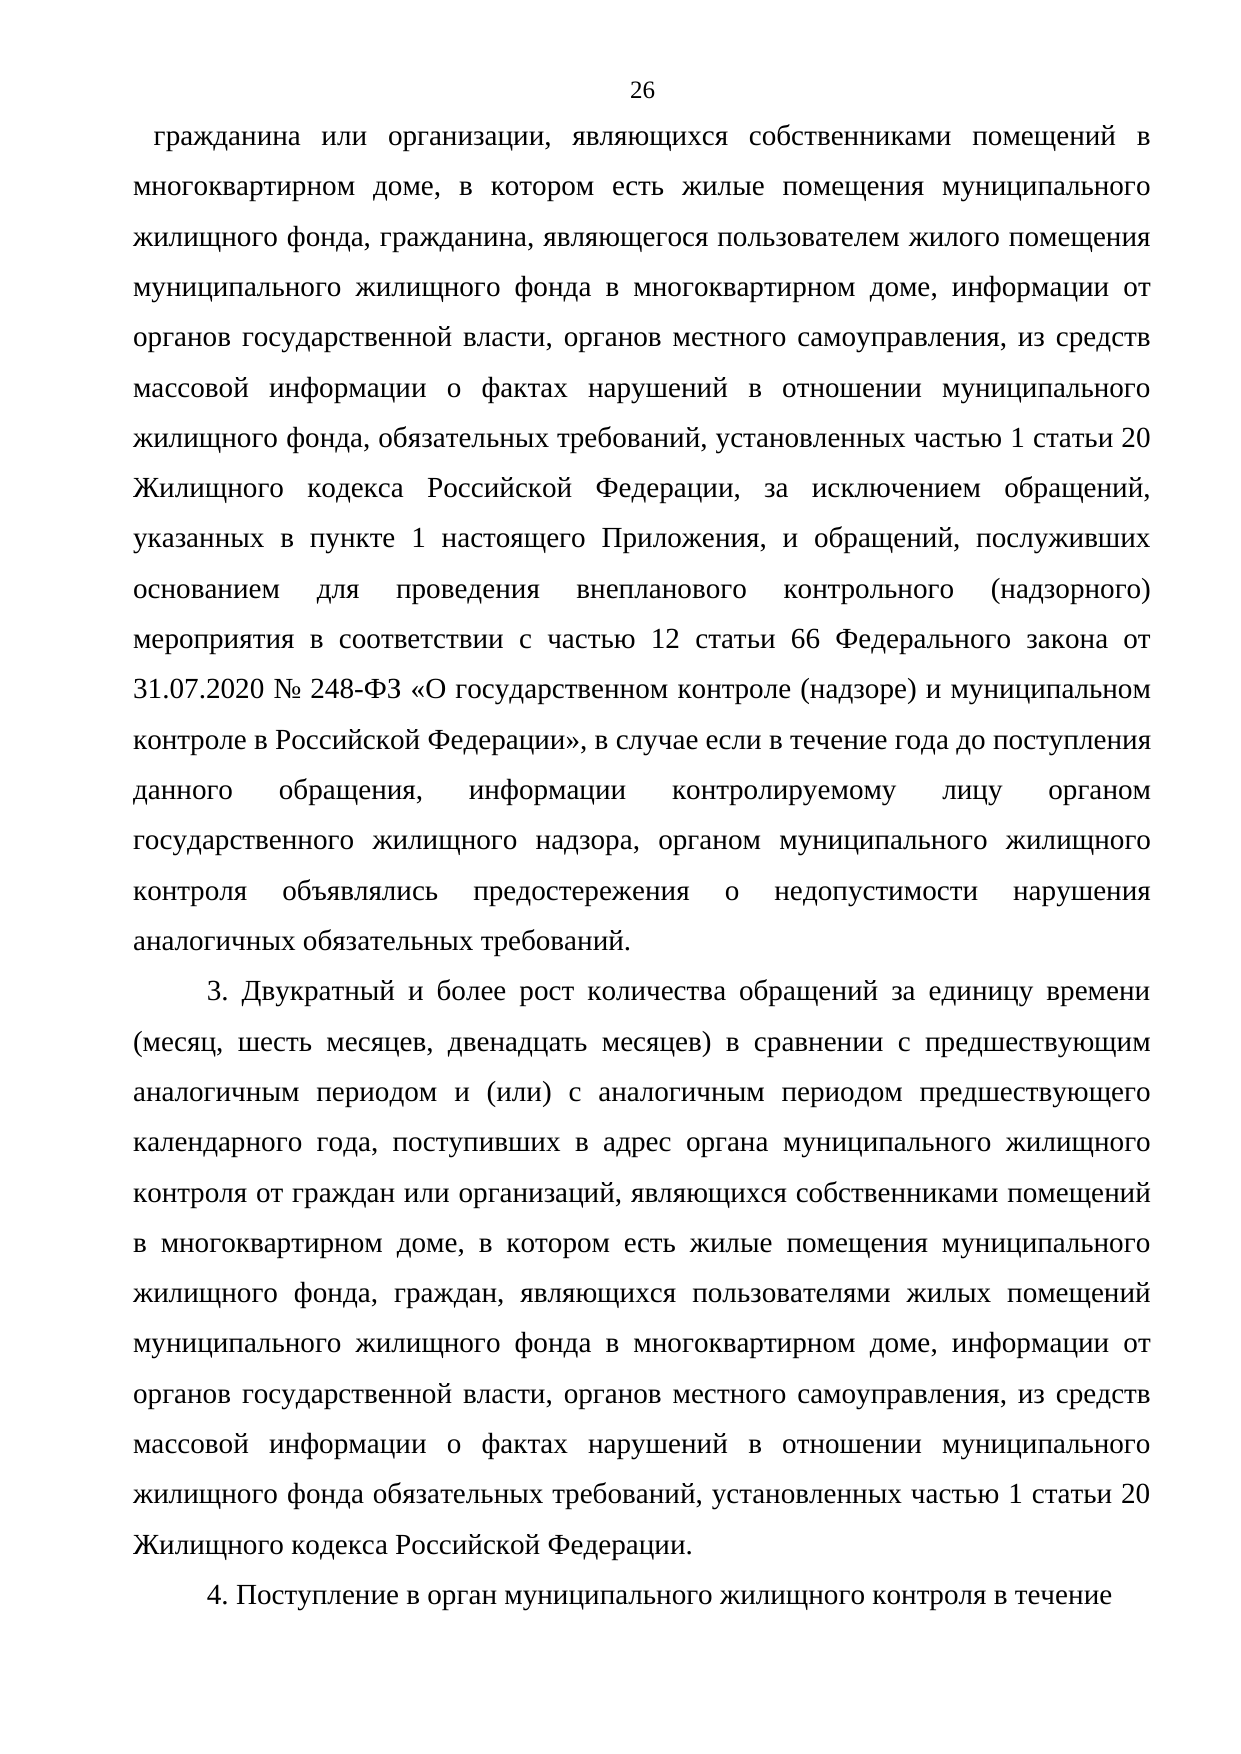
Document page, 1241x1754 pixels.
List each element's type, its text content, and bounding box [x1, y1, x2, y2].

text 3. Двукратный и более рост количества обращений за единицу времени (месяц, шесть месяцев, двенадцать месяцев) в сравнении с предшествующим аналогичным периодом и (или) с аналогичным периодом предшествующего календарного года, поступивших в адрес органа муниципального жилищного контроля от граждан или организаций, являющихся собственниками помещений в многоквартирном доме, в котором есть жилые помещения муниципального жилищного фонда, граждан, являющихся пользователями жилых помещений муниципального жилищного фонда в многоквартирном доме, информации от органов государственной власти, органов местного самоуправления, из средств массовой информации о фактах нарушений в отношении муниципального жилищного фонда обязательных требований, установленных частью 1 статьи 20 Жилищного кодекса Российской Федерации. [133, 973, 1152, 1560]
text гражданина или организации, являющихся собственниками помещений в многоквартирном доме, в котором есть жилые помещения муниципального жилищного фонда, гражданина, являющегося пользователем жилого помещения муниципального жилищного фонда в многоквартирном доме, информации от органов государственной власти, органов местного самоуправления, из средств массовой информации о фактах нарушений в отношении муниципального жилищного фонда, обязательных требований, установленных частью 1 статьи 20 Жилищного кодекса Российской Федерации, за исключением обращений, указанных в пункте 1 настоящего Приложения, и обращений, послуживших основанием для проведения внепланового контрольного (надзорного) мероприятия в соответствии с частью 12 статьи 66 Федерального закона от 31.07.2020 № 248-ФЗ «О государственном контроле (надзоре) и муниципальном контроле в Российской Федерации», в случае если в течение года до поступления данного обращения, информации контролируемому лицу органом государственного жилищного надзора, органом муниципального жилищного контроля объявлялись предостережения о недопустимости нарушения аналогичных обязательных требований. [133, 118, 1152, 957]
text 4. Поступление в орган муниципального жилищного контроля в течение [133, 1577, 1152, 1611]
